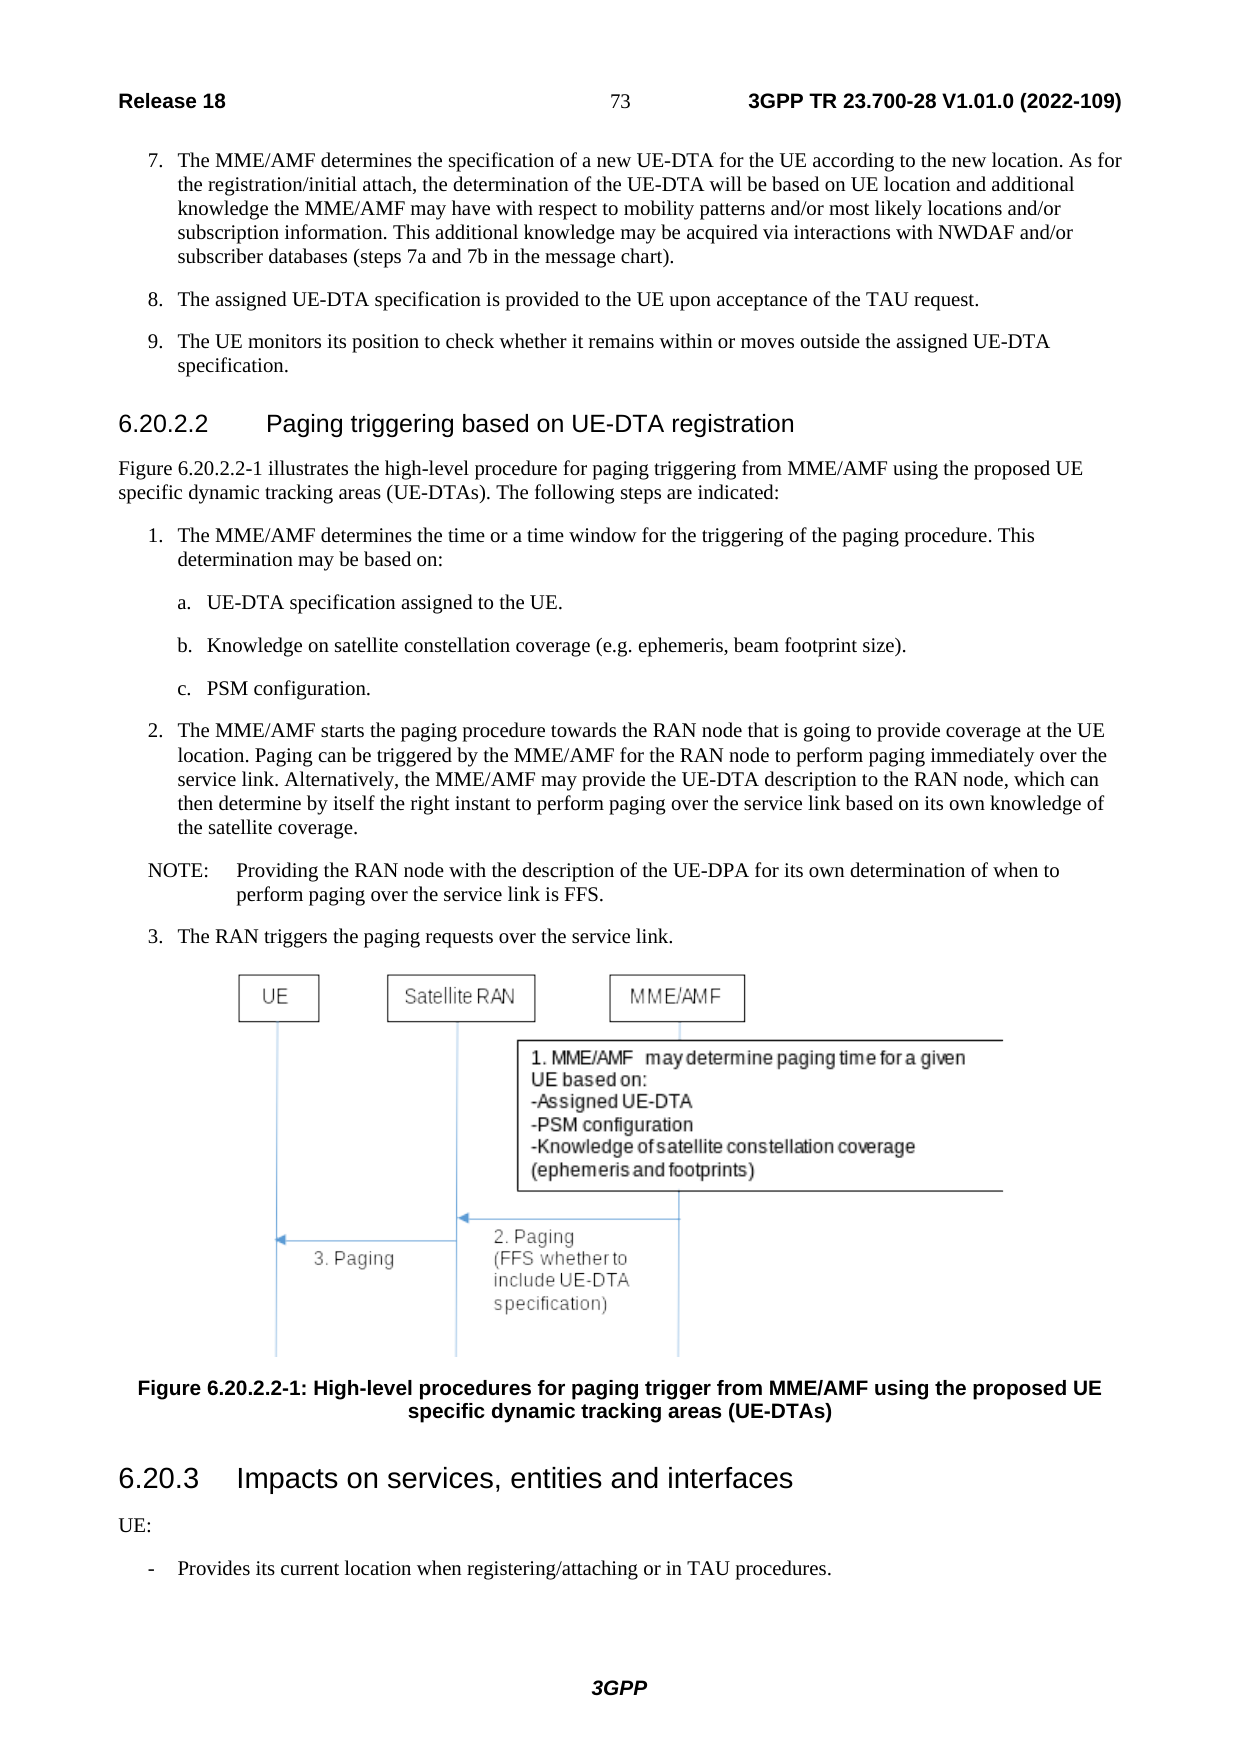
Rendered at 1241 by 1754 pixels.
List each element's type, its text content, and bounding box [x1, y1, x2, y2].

text b. Knowledge on satellite constellation coverage (e.g. ephemeris, beam footprint size). [177, 633, 1122, 657]
text a. UE-DTA specification assigned to the UE. [177, 590, 1122, 614]
text NOTE: Providing the RAN node with the description of the UE-DPA for its own determination of when to perform paging over the service link is FFS. [148, 857, 1122, 906]
text - Provides its current location when registering/attaching or in TAU procedures. [148, 1556, 1122, 1580]
text Figure 6.20.2.2-1 illustrates the high-level procedure for paging triggering from MME/AMF using the proposed UE specific dynamic tracking areas (UE-DTAs). The following steps are indicated: [118, 456, 1122, 504]
text 7. The MME/AMF determines the specification of a new UE-DTA for the UE according to the new location. As for the registration/initial attach, the determination of the UE-DTA will be based on UE location and additional knowledge the MME/AMF may have with respect to mobility patterns and/or most likely locations and/or subscription information. This additional knowledge may be acquired via interactions with NWDAF and/or subscriber databases (steps 7a and 7b in the message chart). [148, 147, 1122, 268]
text 8. The assigned UE-DTA specification is provided to the UE upon acceptance of the TAU request. [148, 287, 1122, 311]
subtitle 6.20.3 Impacts on services, entities and interfaces [118, 1461, 1122, 1494]
text c. PSM configuration. [177, 676, 1122, 700]
text 9. The UE monitors its position to check whether it remains within or moves outside the assigned UE-DTA specification. [148, 329, 1122, 377]
text 2. The MME/AMF starts the paging procedure towards the RAN node that is going to provide coverage at the UE location. Paging can be triggered by the MME/AMF for the RAN node to perform paging immediately over the service link. Alternatively, the MME/AMF may provide the UE-DTA description to the RAN node, which can then determine by itself the right instant to perform paging over the service link based on its own knowledge of the satellite coverage. [148, 718, 1122, 839]
text 1. The MME/AMF determines the time or a time window for the triggering of the paging procedure. This determination may be based on: [148, 523, 1122, 571]
text 3. The RAN triggers the paging requests over the service link. [148, 924, 1122, 948]
text Figure 6.20.2.2-1: High-level procedures for paging trigger from MME/AMF using the proposed UE specific dynamic tracking areas (UE-DTAs) [118, 1375, 1122, 1423]
text UE: [118, 1513, 1122, 1537]
subtitle 6.20.2.2 Paging triggering based on UE-DTA registration [118, 409, 1122, 437]
